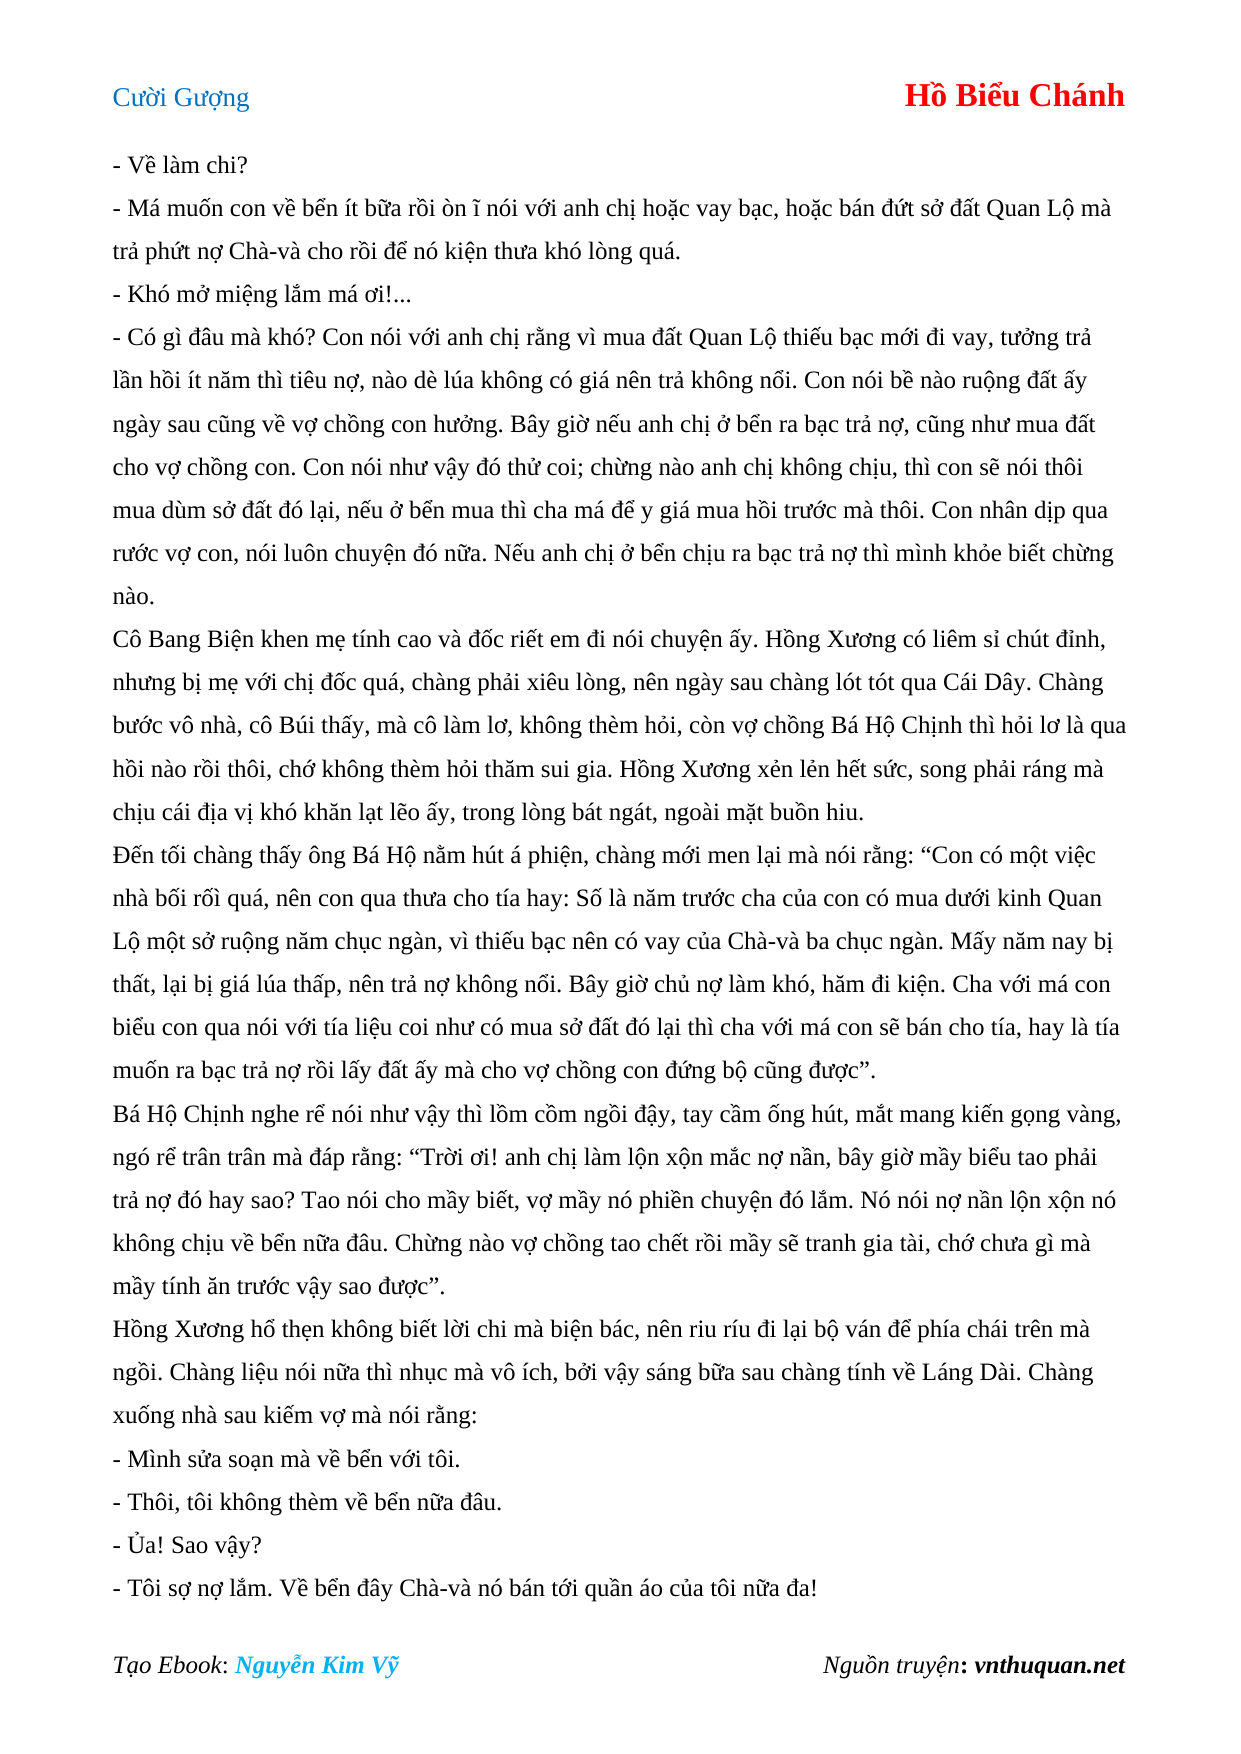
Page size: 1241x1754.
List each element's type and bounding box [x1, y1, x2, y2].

text [112, 150, 1128, 1602]
